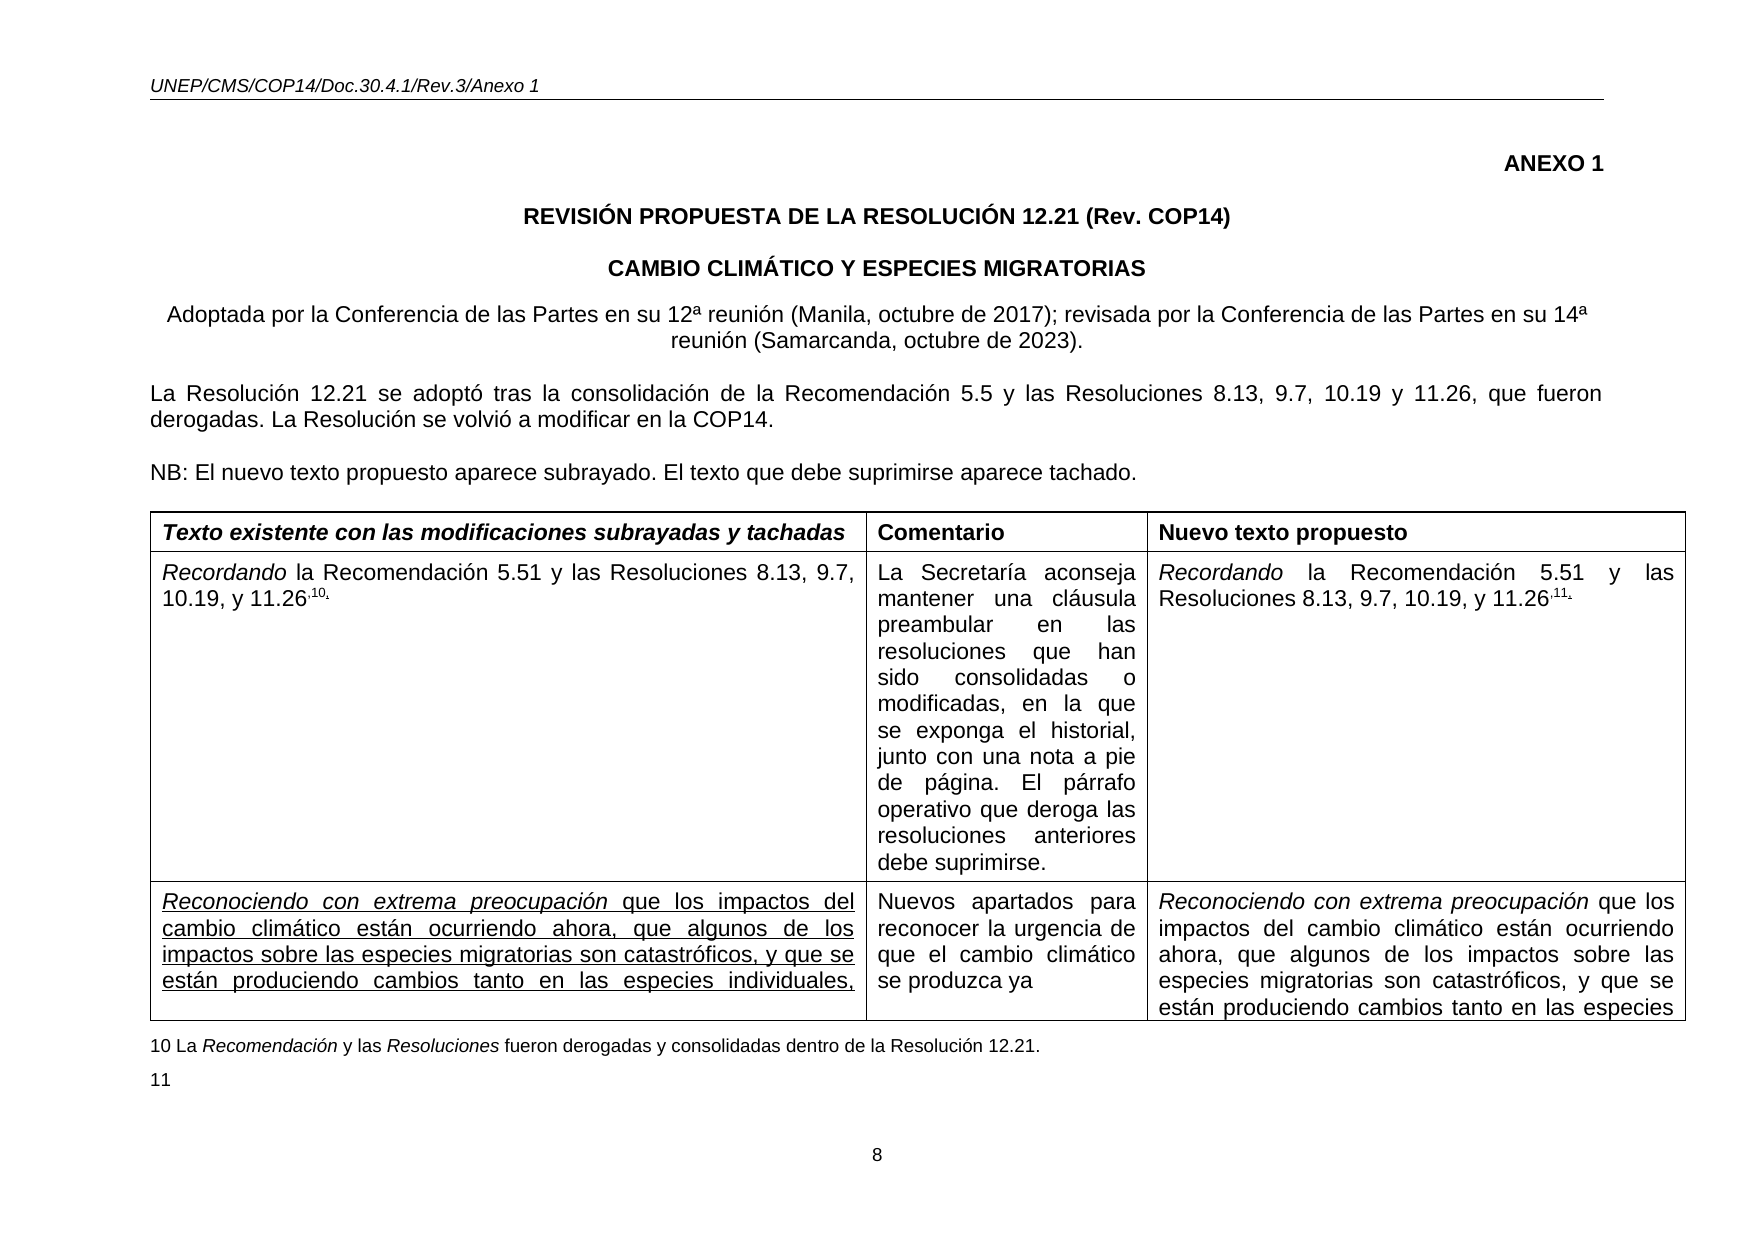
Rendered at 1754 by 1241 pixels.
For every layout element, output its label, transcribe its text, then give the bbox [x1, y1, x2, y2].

list La Resolución 12.21 se adoptó tras la consolidación de la Recomendación 5.5 y las Resoluciones 8.13, 9.7, 10.19 y 11.26, que fueron derogadas. La Resolución se volvió a modificar en la COP14. [150, 379, 1604, 432]
list Adoptada por la Conferencia de las Partes en su 12ª reunión (Manila, octubre de 2017); revisada por la Conferencia de las Partes en su 14ª reunión (Samarcanda, octubre de 2023). [150, 301, 1604, 353]
table_cell La Secretaría aconseja mantener una cláusula preambular en las resoluciones que han sido consolidadas o modificadas, en la que se exponga el historial, junto con una nota a pie de página. El párrafo operativo que deroga las resoluciones anteriores debe suprimirse. [867, 552, 1147, 881]
list REVISIÓN PROPUESTA DE LA RESOLUCIÓN 12.21 (Rev. COP14) [150, 203, 1604, 229]
list ANEXO 1 [150, 150, 1604, 176]
table_header Texto existente con las modificaciones subrayadas y tachadas [151, 513, 866, 551]
table_cell Recordando la Recomendación 5.51 y las Resoluciones 8.13, 9.7, 10.19, y 11.26,, [151, 552, 866, 881]
table_cell Recordando la Recomendación 5.51 y las Resoluciones 8.13, 9.7, 10.19, y 11.26,, [1148, 552, 1685, 881]
text CAMBIO CLIMÁTICO Y ESPECIES MIGRATORIAS [150, 255, 1604, 282]
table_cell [867, 882, 1147, 1020]
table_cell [1148, 882, 1685, 1020]
list NB: El nuevo texto propuesto aparece subrayado. El texto que debe suprimirse aparece tachado. [150, 459, 1604, 485]
table_header Comentario [867, 513, 1147, 551]
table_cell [151, 882, 866, 1020]
table_header Nuevo texto propuesto [1148, 513, 1685, 551]
